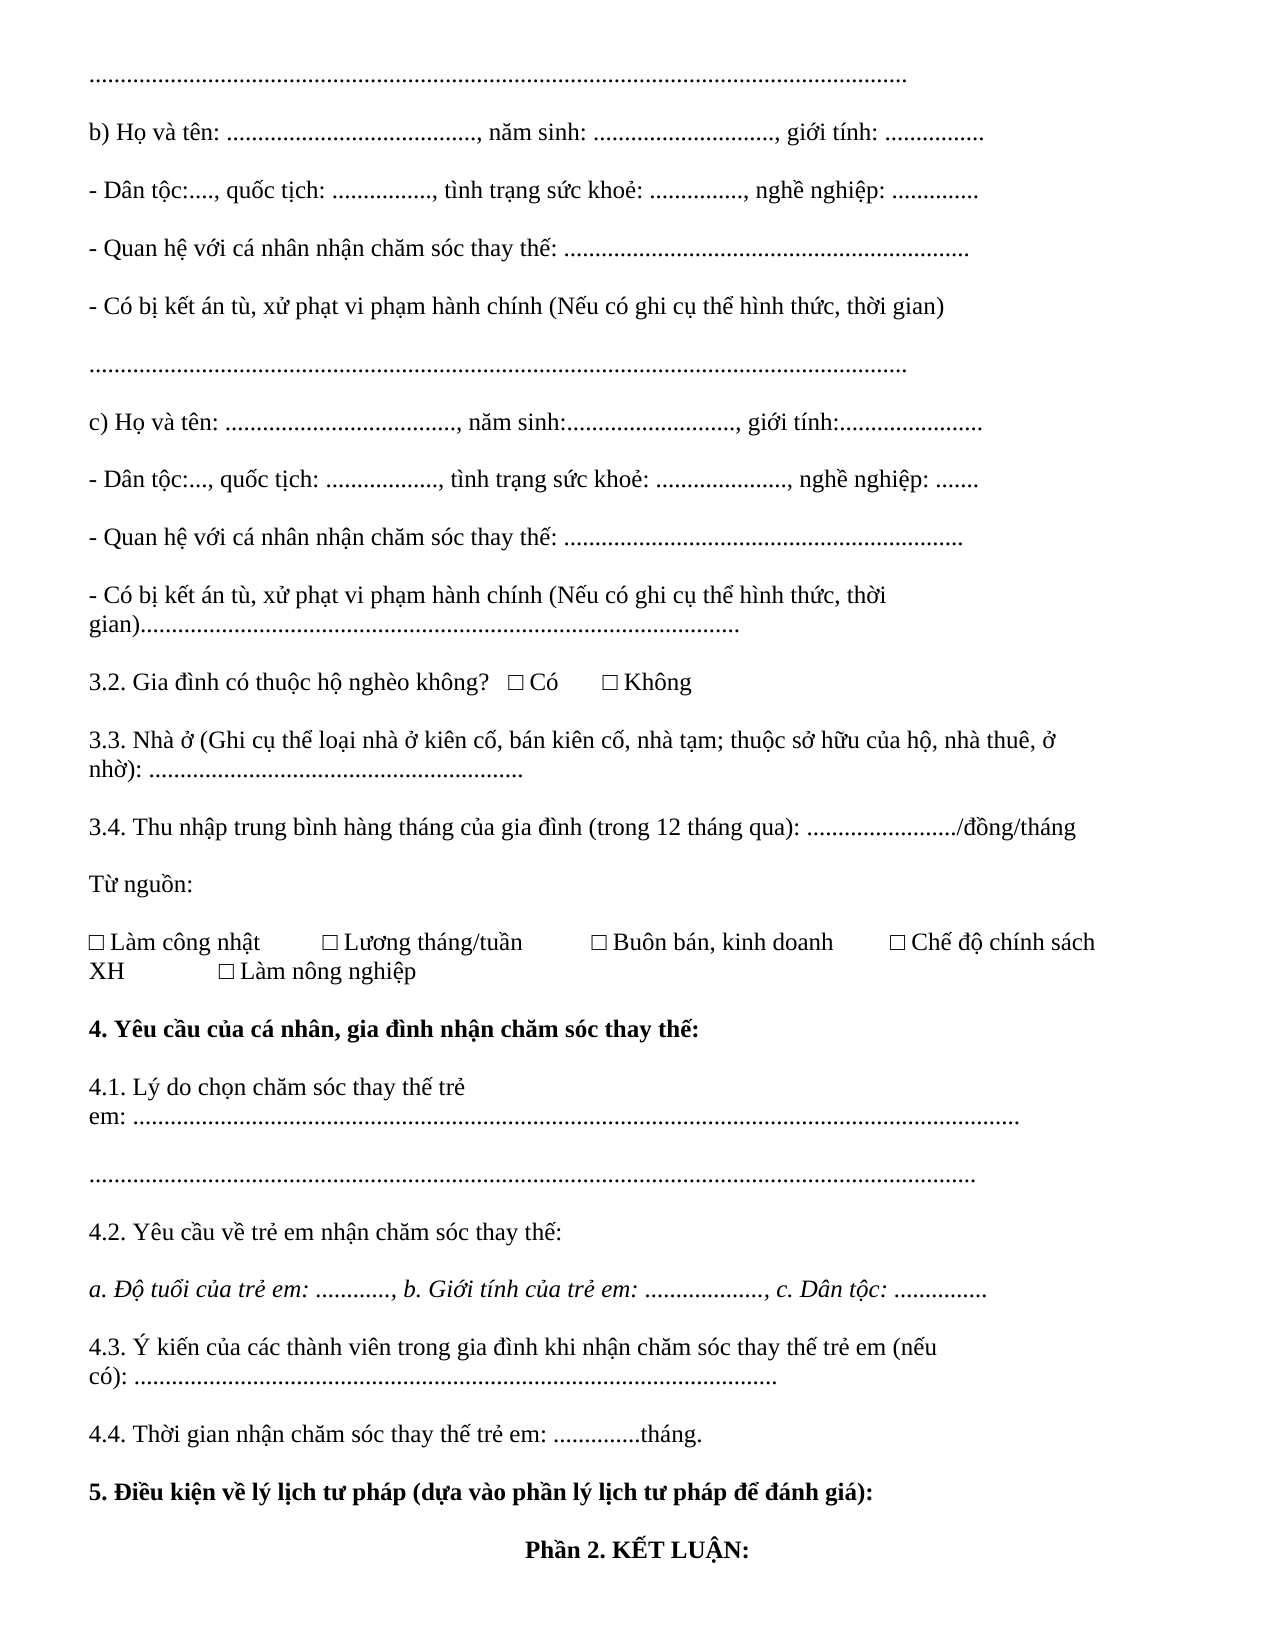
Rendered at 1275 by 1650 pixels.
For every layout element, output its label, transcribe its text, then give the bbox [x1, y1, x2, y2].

text 3.2. Gia đình có thuộc hộ nghèo không? □ Có □ Không [89, 667, 1186, 696]
text Từ nguồn: [89, 869, 1186, 898]
text 5. Điều kiện về lý lịch tư pháp (dựa vào phần lý lịch tư pháp để đánh giá): [89, 1477, 1186, 1506]
text - Có bị kết án tù, xử phạt vi phạm hành chính (Nếu có ghi cụ thể hình thức, thời gian)................................................................................................ [89, 580, 1186, 638]
text ................................................................................................................................... [89, 349, 1186, 377]
text - Dân tộc:...., quốc tịch: ................, tình trạng sức khoẻ: ..............., nghề nghiệp: .............. [89, 175, 1186, 204]
text - Dân tộc:..., quốc tịch: .................., tình trạng sức khoẻ: ....................., nghề nghiệp: ....... [89, 464, 1186, 493]
text 4.1. Lý do chọn chăm sóc thay thế trẻ em: .............................................................................................................................................. [89, 1072, 1186, 1129]
text c) Họ và tên: ....................................., năm sinh:..........................., giới tính:....................... [89, 407, 1186, 435]
text 4.4. Thời gian nhận chăm sóc thay thế trẻ em: ..............tháng. [89, 1419, 1186, 1448]
text 3.3. Nhà ở (Ghi cụ thể loại nhà ở kiên cố, bán kiên cố, nhà tạm; thuộc sở hữu của hộ, nhà thuê, ở nhờ): ............................................................ [89, 725, 1186, 782]
text - Có bị kết án tù, xử phạt vi phạm hành chính (Nếu có ghi cụ thể hình thức, thời gian) [89, 291, 1186, 319]
text ................................................................................................................................... [89, 59, 1186, 88]
text 3.4. Thu nhập trung bình hàng tháng của gia đình (trong 12 tháng qua): ......................../đồng/tháng [89, 812, 1186, 840]
text - Quan hệ với cá nhân nhận chăm sóc thay thế: ................................................................ [89, 522, 1186, 551]
text - Quan hệ với cá nhân nhận chăm sóc thay thế: ................................................................. [89, 233, 1186, 262]
text 4. Yêu cầu của cá nhân, gia đình nhận chăm sóc thay thế: [89, 1014, 1186, 1043]
text .............................................................................................................................................. [89, 1159, 1186, 1187]
text Phần 2. KẾT LUẬN: [89, 1535, 1186, 1564]
text 4.2. Yêu cầu về trẻ em nhận chăm sóc thay thế: [89, 1217, 1186, 1245]
text b) Họ và tên: ........................................, năm sinh: ............................., giới tính: ................ [89, 117, 1186, 146]
text a. Độ tuổi của trẻ em: ............, b. Giới tính của trẻ em: ..................., c. Dân tộc: ............... [89, 1274, 1186, 1303]
text 4.3. Ý kiến của các thành viên trong gia đình khi nhận chăm sóc thay thế trẻ em (nếu có): ....................................................................................................... [89, 1332, 1186, 1390]
text □ Làm công nhật □ Lương tháng/tuần □ Buôn bán, kinh doanh □ Chế độ chính sách XH □ Làm nông nghiệp [89, 927, 1186, 985]
